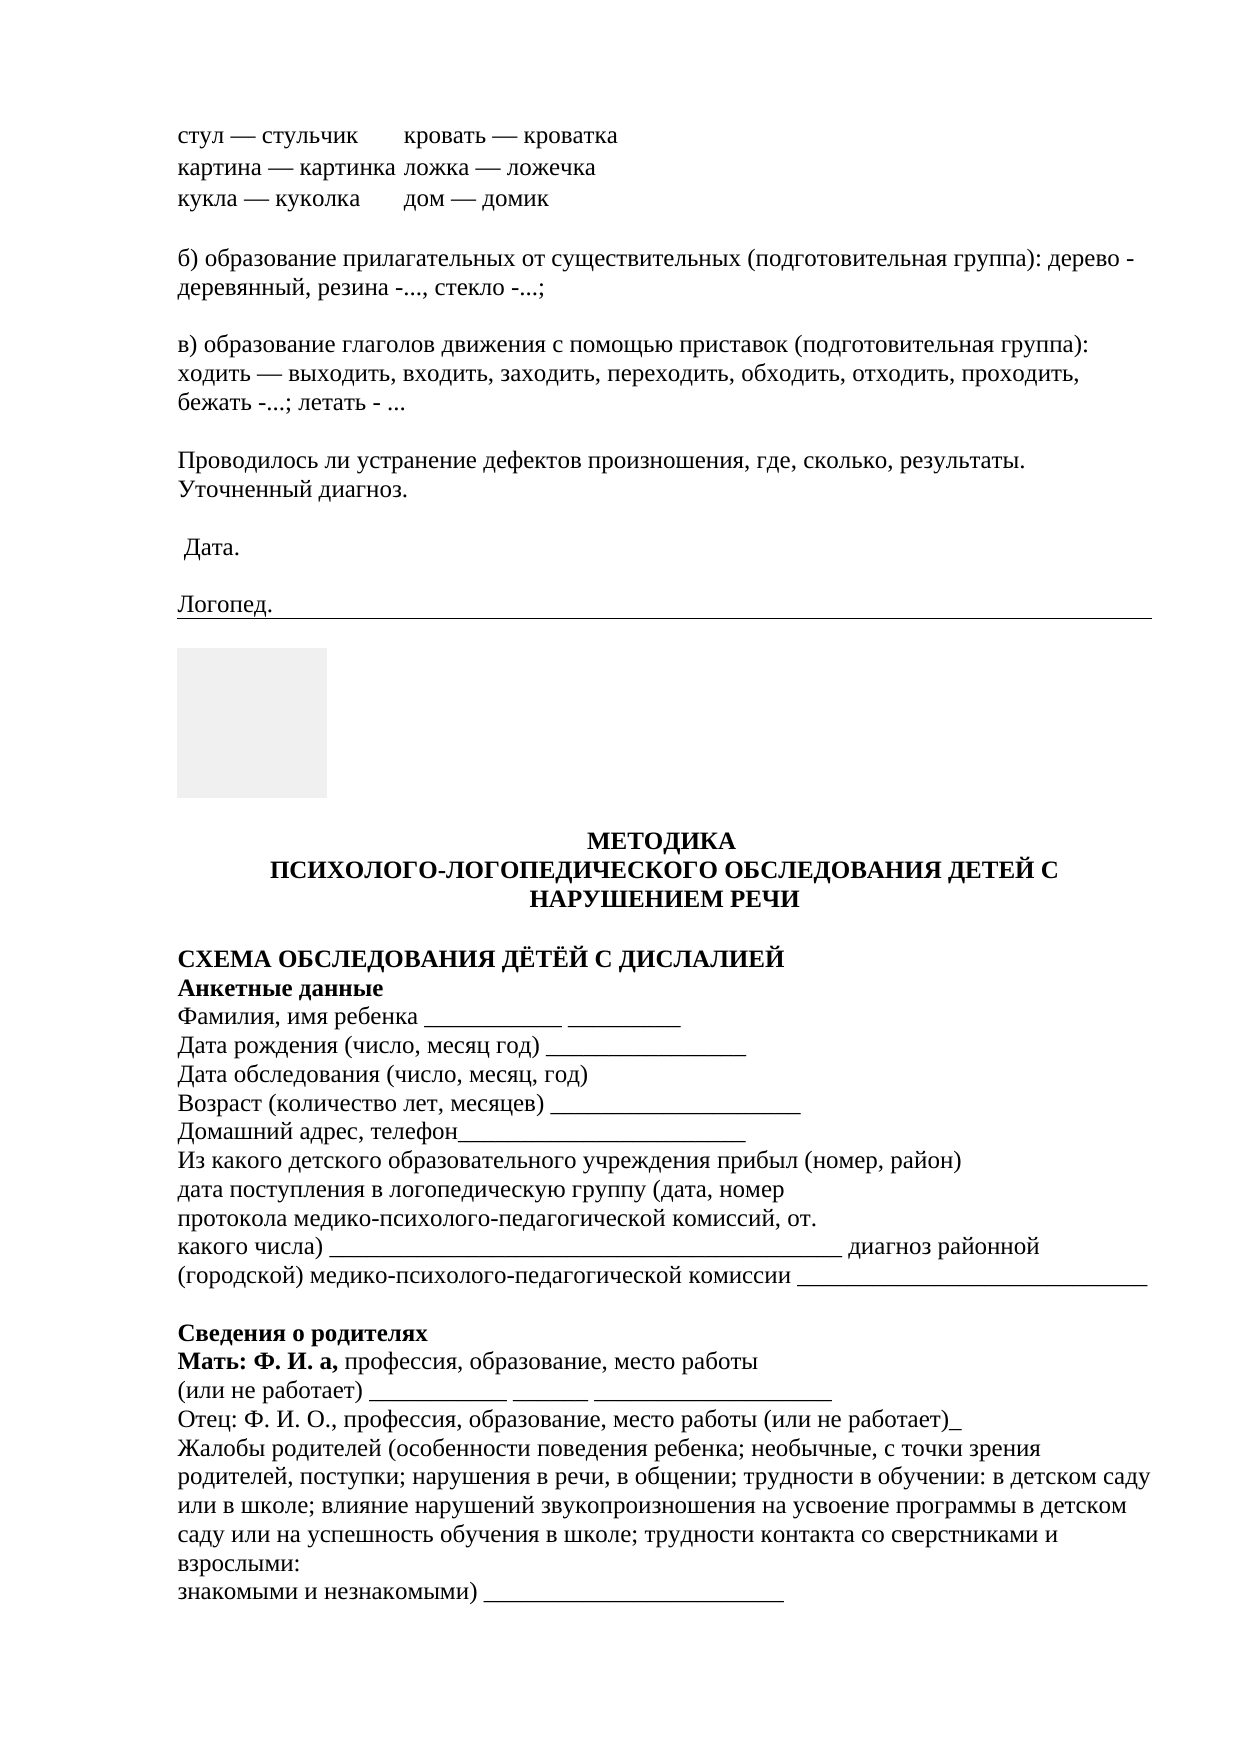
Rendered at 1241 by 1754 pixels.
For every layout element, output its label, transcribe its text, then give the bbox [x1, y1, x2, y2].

table_header стул — стульчик [176, 118, 402, 150]
text СХЕМА ОБСЛЕДОВАНИЯ ДЁТЁЙ С ДИСЛАЛИЕЙ Анкетные данные Фамилия, имя ребенка ___________ _________ Дата рождения (число, месяц год) ________________ Дата обследования (число, месяц, год) Возраст (количество лет, месяцев) ____________________ Домашний адрес, телефон_______________________ Из какого детского образовательного учреждения прибыл (номер, район) дата поступления в логопедическую группу (дата, номер протокола медико-психолого-педагогической комиссий, от. какого числа) _________________________________________ диагноз районной (городской) медико-психолого-педагогической комиссии ____________________________ Сведения о родителях Мать: Ф. И. а, профессия, образование, место работы (или не работает) ___________ ______ ___________________ Отец: Ф. И. О., профессия, образование, место работы (или не работает)_ Жалобы родителей (особенности поведения ребенка; необычные, с точки зрения родителей, поступки; нарушения в речи, в общении; трудности в обучении: в детском саду или в школе; влияние нарушений звукопроизношения на усвоение программы в детском саду или на успешность обучения в школе; трудности контакта со сверстниками и взрослыми: знакомыми и незнакомыми) ________________________ [177, 944, 1152, 1605]
table_cell картина — картинка [176, 150, 402, 182]
table_cell кукла — куколка [176, 182, 402, 214]
text Дата. [177, 532, 1152, 560]
table_cell дом — домик [402, 182, 624, 214]
text б) образование прилагательных от существительных (подготовительная группа): дерево - деревянный, резина -..., стекло -...; [177, 243, 1152, 300]
text Проводилось ли устранение дефектов произношения, где, сколько, результаты. Уточненный диагноз. [177, 445, 1152, 502]
table_cell ложка — ложечка [402, 150, 624, 182]
table_header кровать — кроватка [402, 118, 624, 150]
text МЕТОДИКА ПСИХОЛОГО-ЛОГОПЕДИЧЕСКОГО ОБСЛЕДОВАНИЯ ДЕТЕЙ С НАРУШЕНИЕМ РЕЧИ [177, 826, 1152, 912]
text Логопед. [177, 589, 1152, 618]
text в) образование глаголов движения с помощью приставок (подготовительная группа): ходить — выходить, входить, заходить, переходить, обходить, отходить, проходить, бежать -...; летать - ... [177, 329, 1152, 416]
